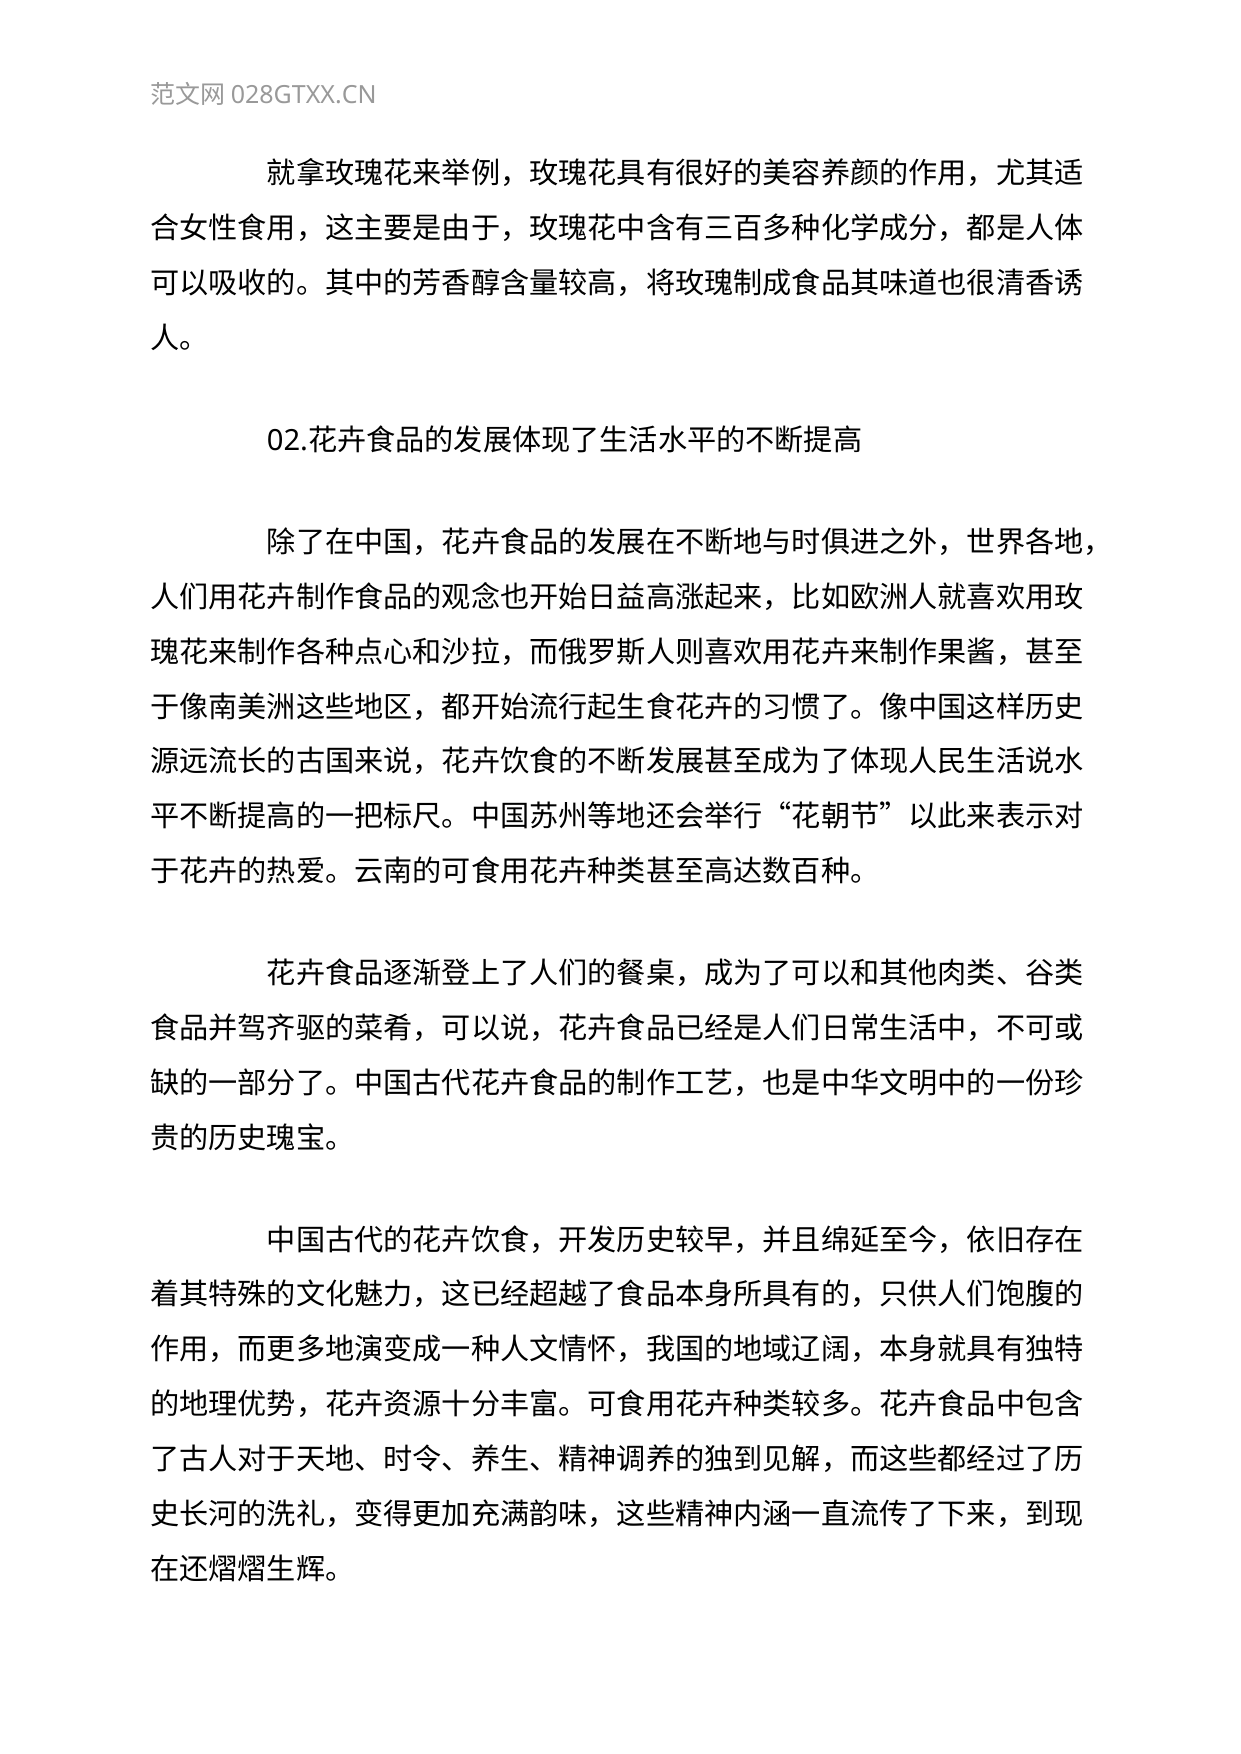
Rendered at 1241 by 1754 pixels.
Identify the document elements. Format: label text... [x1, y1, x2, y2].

text 02.花卉食品的发展体现了生活水平的不断提高 [150, 416, 1090, 459]
text 就拿玫瑰花来举例，玫瑰花具有很好的美容养颜的作用，尤其适合女性食用，这主要是由于，玫瑰花中含有三百多种化学成分，都是人体可以吸收的。其中的芳香醇含量较高，将玫瑰制成食品其味道也很清香诱人。 [150, 150, 1090, 357]
text 除了在中国，花卉食品的发展在不断地与时俱进之外，世界各地，人们用花卉制作食品的观念也开始日益高涨起来，比如欧洲人就喜欢用玫瑰花来制作各种点心和沙拉，而俄罗斯人则喜欢用花卉来制作果酱，甚至于像南美洲这些地区，都开始流行起生食花卉的习惯了。像中国这样历史源远流长的古国来说，花卉饮食的不断发展甚至成为了体现人民生活说水平不断提高的一把标尺。中国苏州等地还会举行“花朝节”以此来表示对于花卉的热爱。云南的可食用花卉种类甚至高达数百种。 [150, 518, 1090, 890]
text 中国古代的花卉饮食，开发历史较早，并且绵延至今，依旧存在着其特殊的文化魅力，这已经超越了食品本身所具有的，只供人们饱腹的作用，而更多地演变成一种人文情怀，我国的地域辽阔，本身就具有独特的地理优势，花卉资源十分丰富。可食用花卉种类较多。花卉食品中包含了古人对于天地、时令、养生、精神调养的独到见解，而这些都经过了历史长河的洗礼，变得更加充满韵味，这些精神内涵一直流传了下来，到现在还熠熠生辉。 [150, 1216, 1090, 1588]
text 花卉食品逐渐登上了人们的餐桌，成为了可以和其他肉类、谷类食品并驾齐驱的菜肴，可以说，花卉食品已经是人们日常生活中，不可或缺的一部分了。中国古代花卉食品的制作工艺，也是中华文明中的一份珍贵的历史瑰宝。 [150, 949, 1090, 1157]
